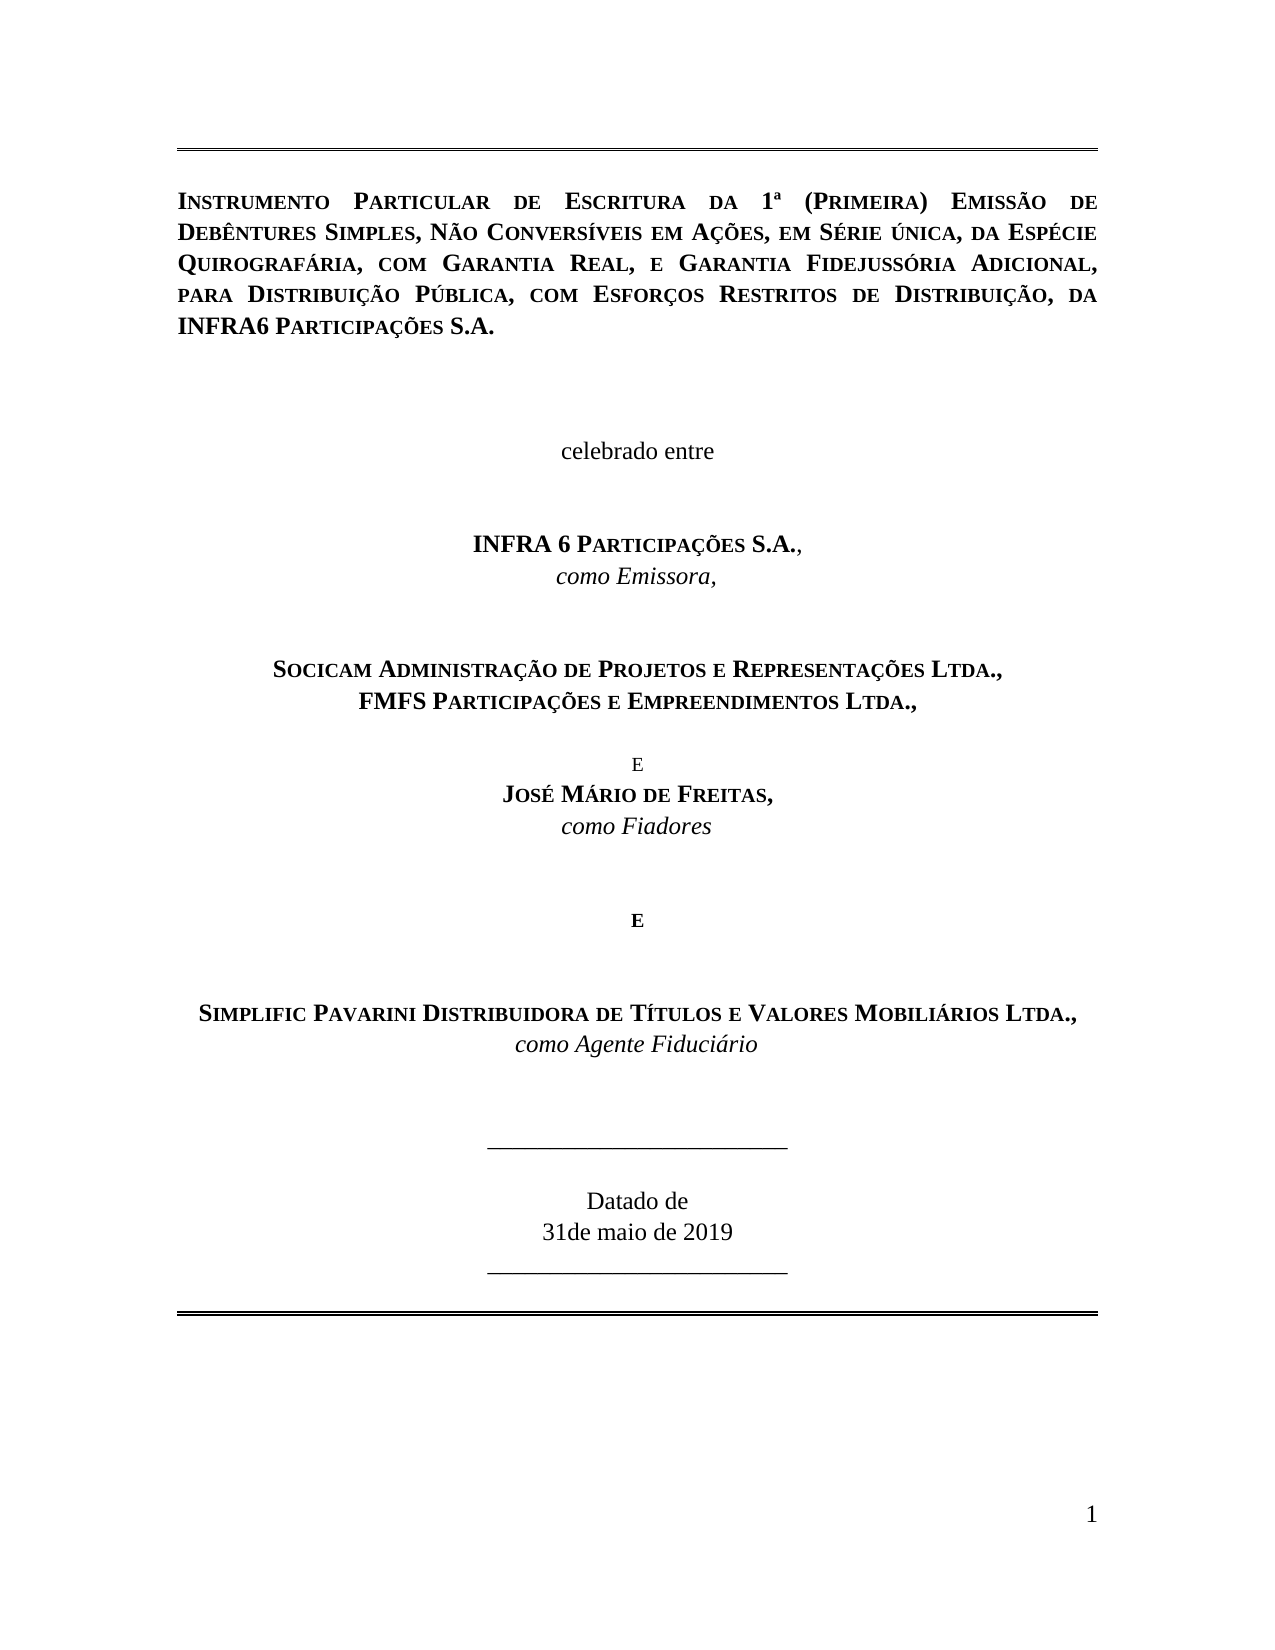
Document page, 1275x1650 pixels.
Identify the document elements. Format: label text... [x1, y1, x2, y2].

text Socicam Administração de Projetos e Representações Ltda., [177, 653, 1098, 684]
text Simplific Pavarini Distribuidora de Títulos e Valores Mobiliários Ltda., [177, 997, 1098, 1028]
text e [177, 747, 1098, 778]
text Datado de [177, 1184, 1098, 1215]
text ________________________ [177, 1247, 1098, 1278]
text celebrado entre [177, 434, 1098, 465]
text como Fiadores [177, 809, 1098, 840]
text e [177, 903, 1098, 934]
text FMFS Participações e Empreendimentos Ltda., [177, 684, 1098, 715]
text ________________________ [177, 1122, 1098, 1153]
text 31de maio de 2019 [177, 1215, 1098, 1247]
text José Mário de Freitas, [177, 778, 1098, 809]
text Instrumento Particular de Escritura da 1ª (Primeira) Emissão de Debêntures Simples, Não Conversíveis em Ações, em Série única, da Espécie Quirografária, com Garantia Real, e Garantia Fidejussória Adicional, para Distribuição Pública, com Esforços Restritos de Distribuição, da INFRA6 Participações S.A. [177, 184, 1098, 340]
text como Agente Fiduciário [177, 1028, 1098, 1059]
text INFRA 6 Participações S.A., [177, 528, 1098, 559]
text como Emissora, [177, 559, 1098, 590]
